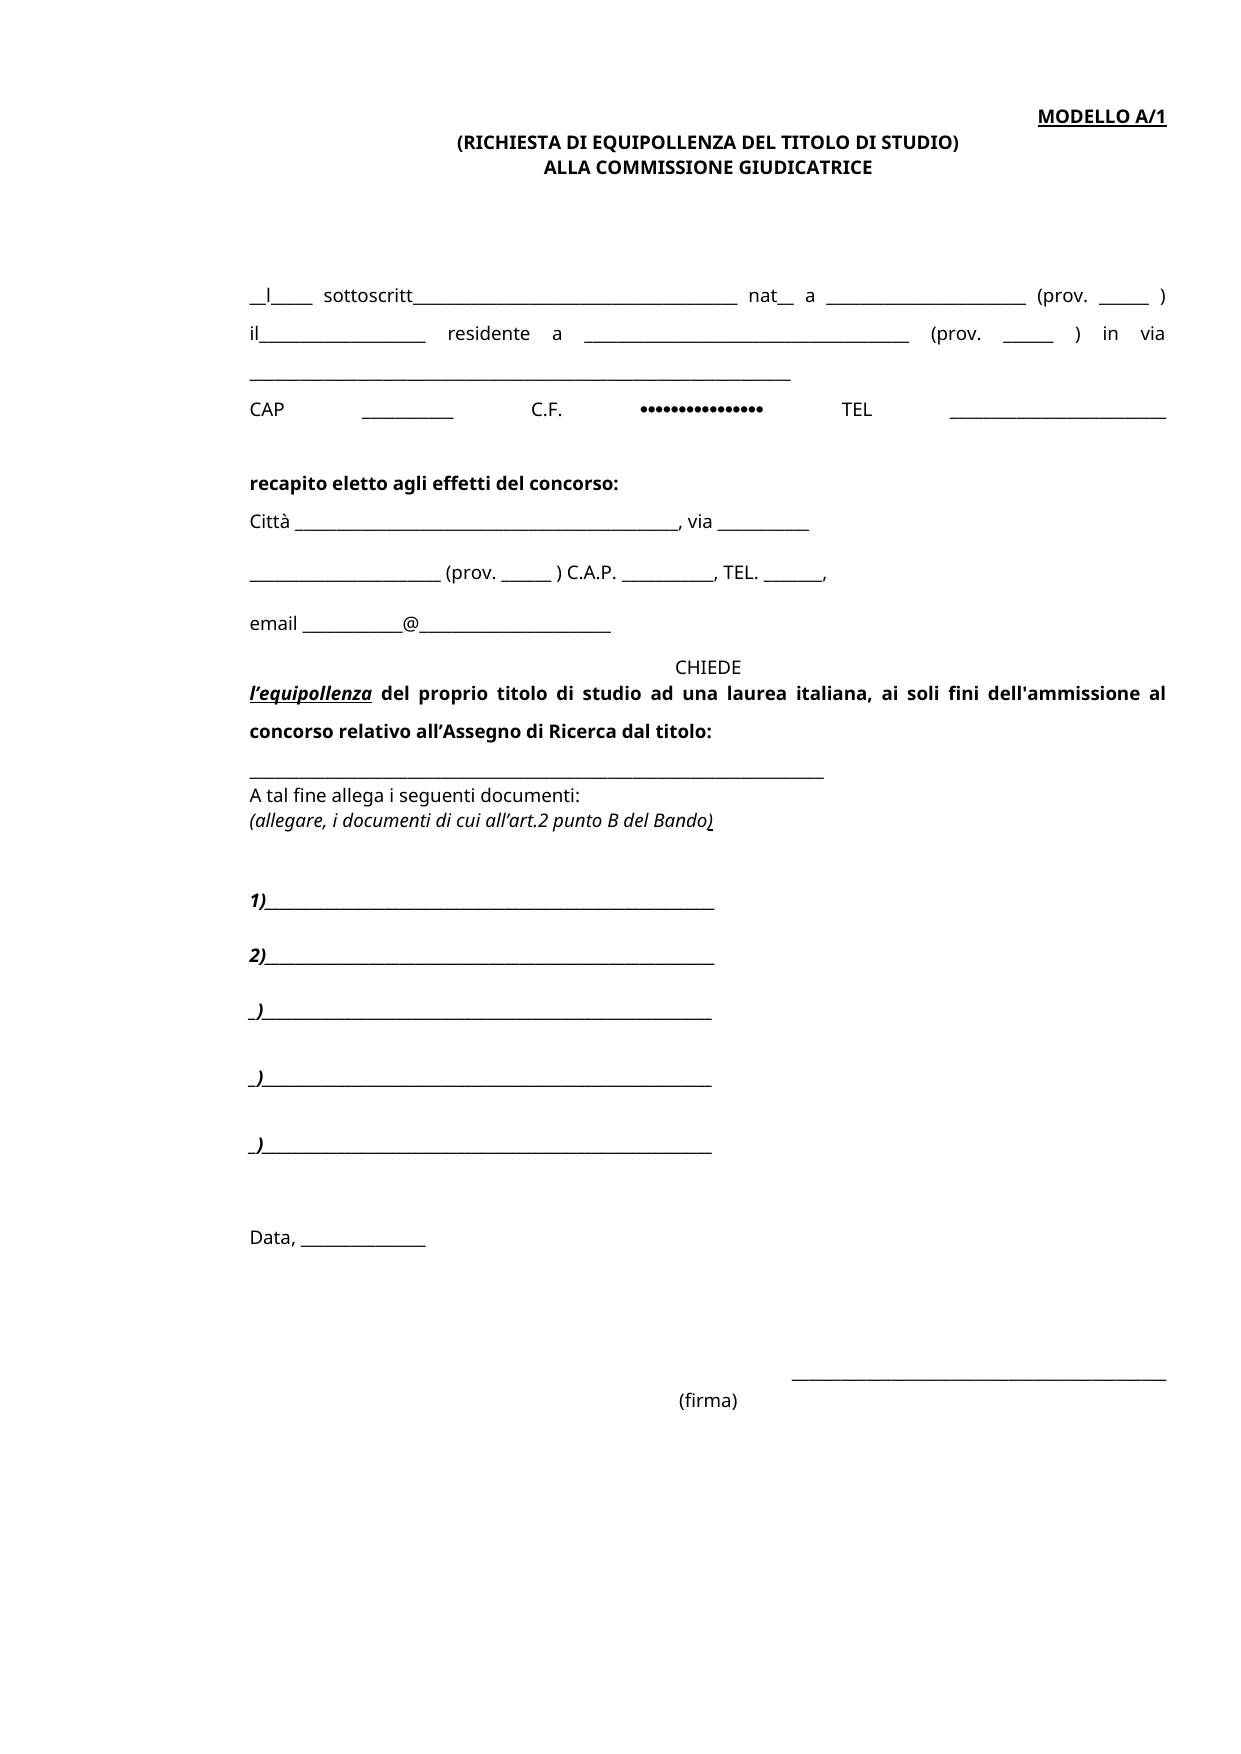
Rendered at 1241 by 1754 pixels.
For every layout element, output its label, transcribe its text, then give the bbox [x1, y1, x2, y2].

text _)____________________________________________________________ [249, 1064, 1167, 1090]
text (allegare, i documenti di cui all’art.2 punto B del Bando) [249, 807, 1167, 833]
text l’equipollenza del proprio titolo di studio ad una laurea italiana, ai soli fini dell'ammissione al concorso relativo all’Assegno di Ricerca dal titolo: [249, 680, 1167, 744]
text (RICHIESTA DI EQUIPOLLENZA DEL TITOLO DI STUDIO) [249, 129, 1167, 154]
subtitle CHIEDE [249, 636, 1167, 680]
text 1)____________________________________________________________ [249, 888, 1167, 913]
text email ____________@_______________________ [249, 611, 1167, 636]
text Data, _______________ [249, 1225, 1167, 1250]
text _)____________________________________________________________ [249, 997, 1167, 1022]
text __l_____ sottoscritt_______________________________________ nat__ a ________________________ (prov. ______ ) il____________________ residente a _______________________________________ (prov. ______ ) in via _________________________________________________________________ CAP ___________ C.F. TEL __________________________ [249, 282, 1167, 458]
text ALLA COMMISSIONE GIUDICATRICE [249, 154, 1167, 180]
text _)____________________________________________________________ [249, 1132, 1167, 1157]
text 2)____________________________________________________________ [249, 942, 1167, 968]
text MODELLO A/1 [249, 103, 1167, 129]
text Città ______________________________________________, via ___________ [249, 508, 1167, 534]
text recapito eletto agli effetti del concorso: [249, 470, 1167, 496]
text _______________________ (prov. ______ ) C.A.P. ___________, TEL. _______, [249, 559, 1167, 585]
text _____________________________________________________________________ [249, 756, 1167, 782]
text A tal fine allega i seguenti documenti: [249, 782, 1167, 807]
text _____________________________________________ [249, 1342, 1167, 1388]
text (firma) [249, 1388, 1167, 1413]
